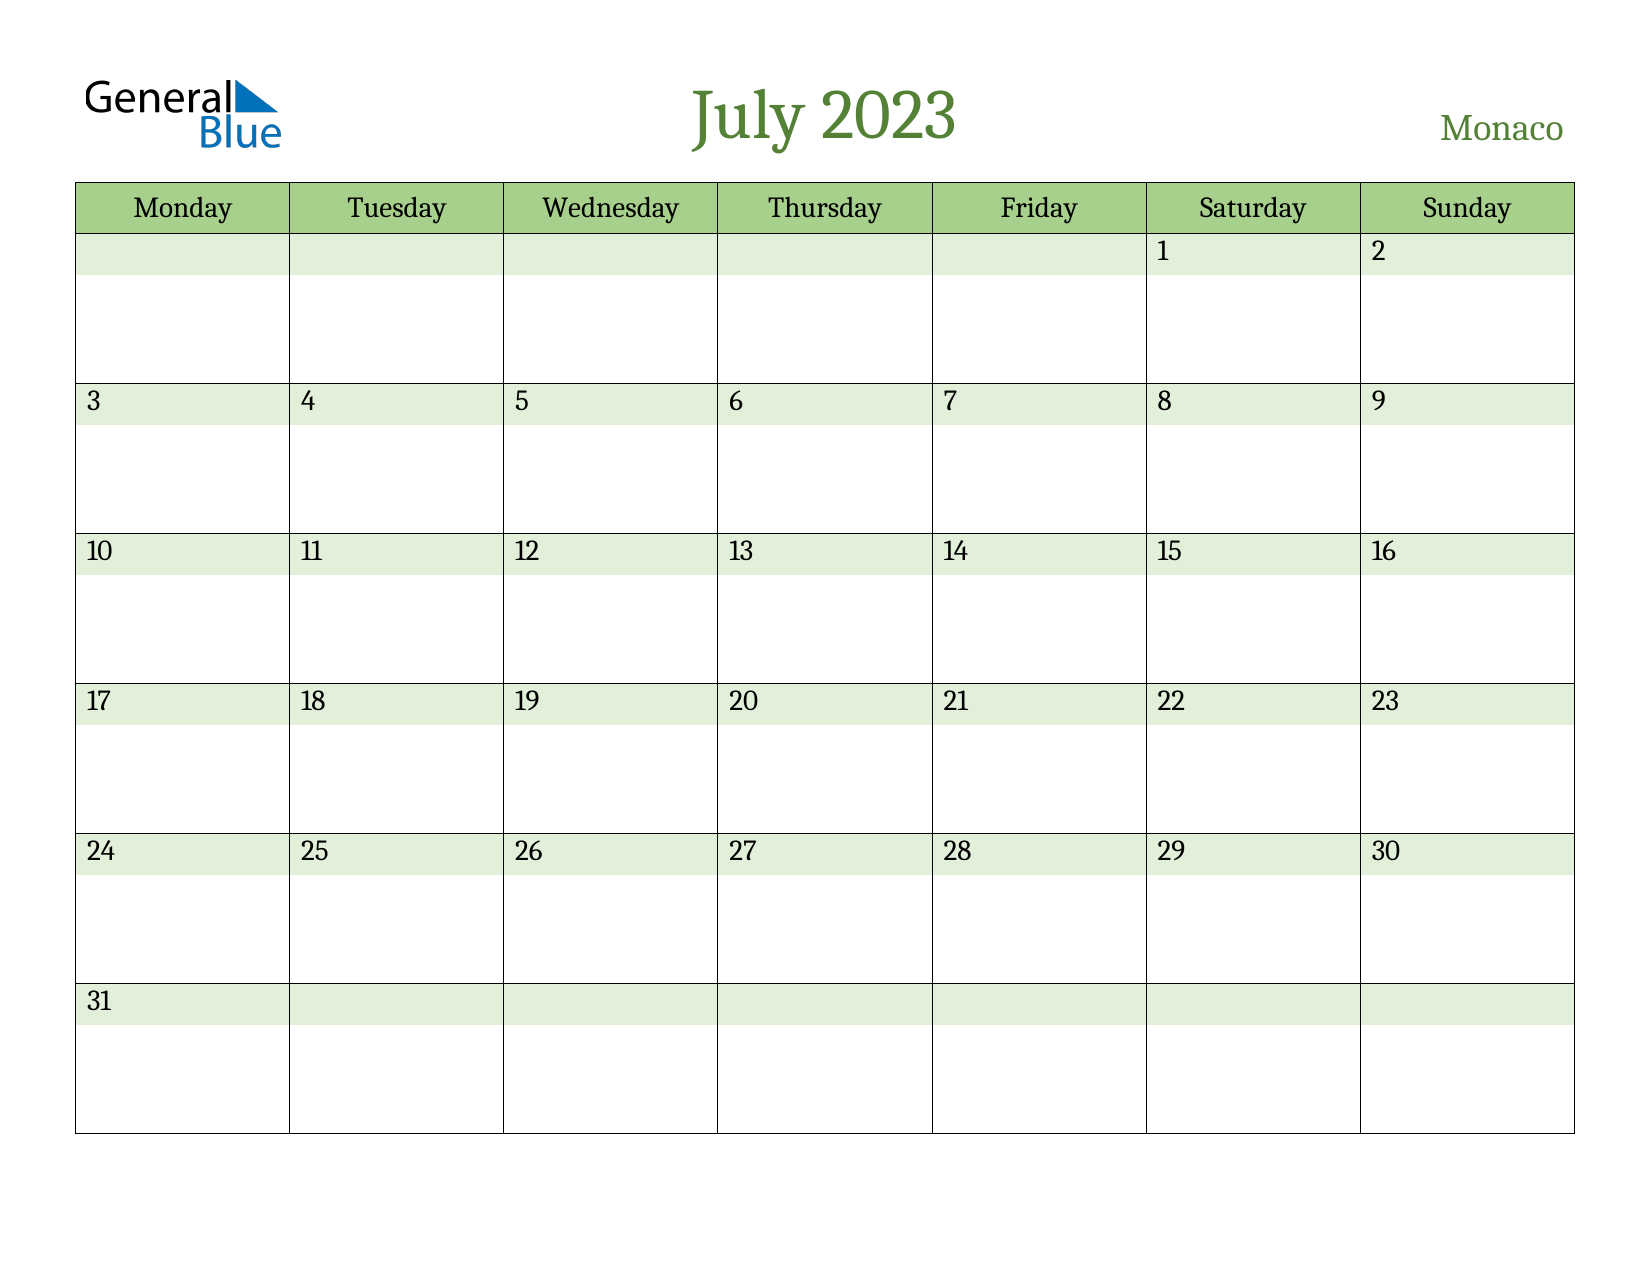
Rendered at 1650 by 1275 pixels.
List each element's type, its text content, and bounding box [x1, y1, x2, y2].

table_cell [933, 984, 1146, 1025]
table_cell [718, 725, 932, 833]
table_cell Monday [76, 183, 289, 233]
table_cell [504, 1025, 717, 1133]
table_cell Tuesday [290, 183, 503, 233]
table_cell 18 [290, 684, 503, 725]
table_cell [1147, 1025, 1360, 1133]
table_cell 20 [718, 684, 932, 725]
table_cell 10 [76, 534, 289, 575]
table_cell 26 [504, 834, 717, 875]
table_cell 2 [1361, 234, 1574, 275]
table_cell Wednesday [504, 183, 717, 233]
table_cell [290, 234, 503, 275]
table_cell [718, 575, 932, 683]
table_header [76, 75, 503, 182]
table_cell 1 [1147, 234, 1360, 275]
table_cell [1147, 725, 1360, 833]
table_cell 25 [290, 834, 503, 875]
table_cell 6 [718, 384, 932, 425]
table_cell [504, 875, 717, 983]
table_cell 14 [933, 534, 1146, 575]
table_cell [76, 425, 289, 533]
table_cell Friday [933, 183, 1146, 233]
table_cell Saturday [1147, 183, 1360, 233]
table_cell [1361, 725, 1574, 833]
table_cell [504, 575, 717, 683]
table_cell [290, 875, 503, 983]
table_cell 3 [76, 384, 289, 425]
table_cell [290, 984, 503, 1025]
table_cell [1147, 875, 1360, 983]
table_cell [933, 575, 1146, 683]
table_cell 31 [76, 984, 289, 1025]
table_cell [504, 725, 717, 833]
table_header July 2023 [504, 75, 1146, 182]
table_cell [504, 984, 717, 1025]
table_cell 23 [1361, 684, 1574, 725]
table_cell 27 [718, 834, 932, 875]
table_cell [1147, 575, 1360, 683]
table_cell [933, 725, 1146, 833]
table_cell [1361, 875, 1574, 983]
table_cell 24 [76, 834, 289, 875]
table_cell 12 [504, 534, 717, 575]
table_cell [76, 1025, 289, 1133]
table_cell [933, 875, 1146, 983]
table_cell Thursday [718, 183, 932, 233]
table_cell [1361, 575, 1574, 683]
table_cell [718, 425, 932, 533]
table_cell [933, 275, 1146, 383]
table_cell [290, 1025, 503, 1133]
table_cell 17 [76, 684, 289, 725]
table_cell [290, 425, 503, 533]
table_cell 7 [933, 384, 1146, 425]
table_cell 8 [1147, 384, 1360, 425]
table_cell [718, 275, 932, 383]
table_cell [1147, 275, 1360, 383]
table_cell [290, 575, 503, 683]
table_cell 15 [1147, 534, 1360, 575]
table_cell [1361, 275, 1574, 383]
table_cell 13 [718, 534, 932, 575]
table_cell [933, 234, 1146, 275]
table_cell 5 [504, 384, 717, 425]
table_cell 21 [933, 684, 1146, 725]
table_cell [1147, 984, 1360, 1025]
picture [86, 80, 281, 148]
table_cell 28 [933, 834, 1146, 875]
table_cell [718, 1025, 932, 1133]
table_cell 4 [290, 384, 503, 425]
table_cell [1361, 425, 1574, 533]
table_cell [290, 275, 503, 383]
table_cell [718, 984, 932, 1025]
table_cell [290, 725, 503, 833]
table_cell [76, 575, 289, 683]
table_cell 29 [1147, 834, 1360, 875]
table_cell 11 [290, 534, 503, 575]
table_cell [504, 275, 717, 383]
table_cell [933, 425, 1146, 533]
table_cell [1147, 425, 1360, 533]
table_cell [933, 1025, 1146, 1133]
table_cell [718, 234, 932, 275]
table_cell 9 [1361, 384, 1574, 425]
table_cell 19 [504, 684, 717, 725]
table_cell [504, 234, 717, 275]
table_header Monaco [1146, 75, 1574, 182]
table_cell [718, 875, 932, 983]
table_cell [504, 425, 717, 533]
table_cell 16 [1361, 534, 1574, 575]
table_cell [1361, 1025, 1574, 1133]
table_cell [76, 234, 289, 275]
table_cell 22 [1147, 684, 1360, 725]
table_cell Sunday [1361, 183, 1574, 233]
table_cell [76, 875, 289, 983]
table_cell [76, 725, 289, 833]
table_cell 30 [1361, 834, 1574, 875]
table_cell [1361, 984, 1574, 1025]
table_cell [76, 275, 289, 383]
